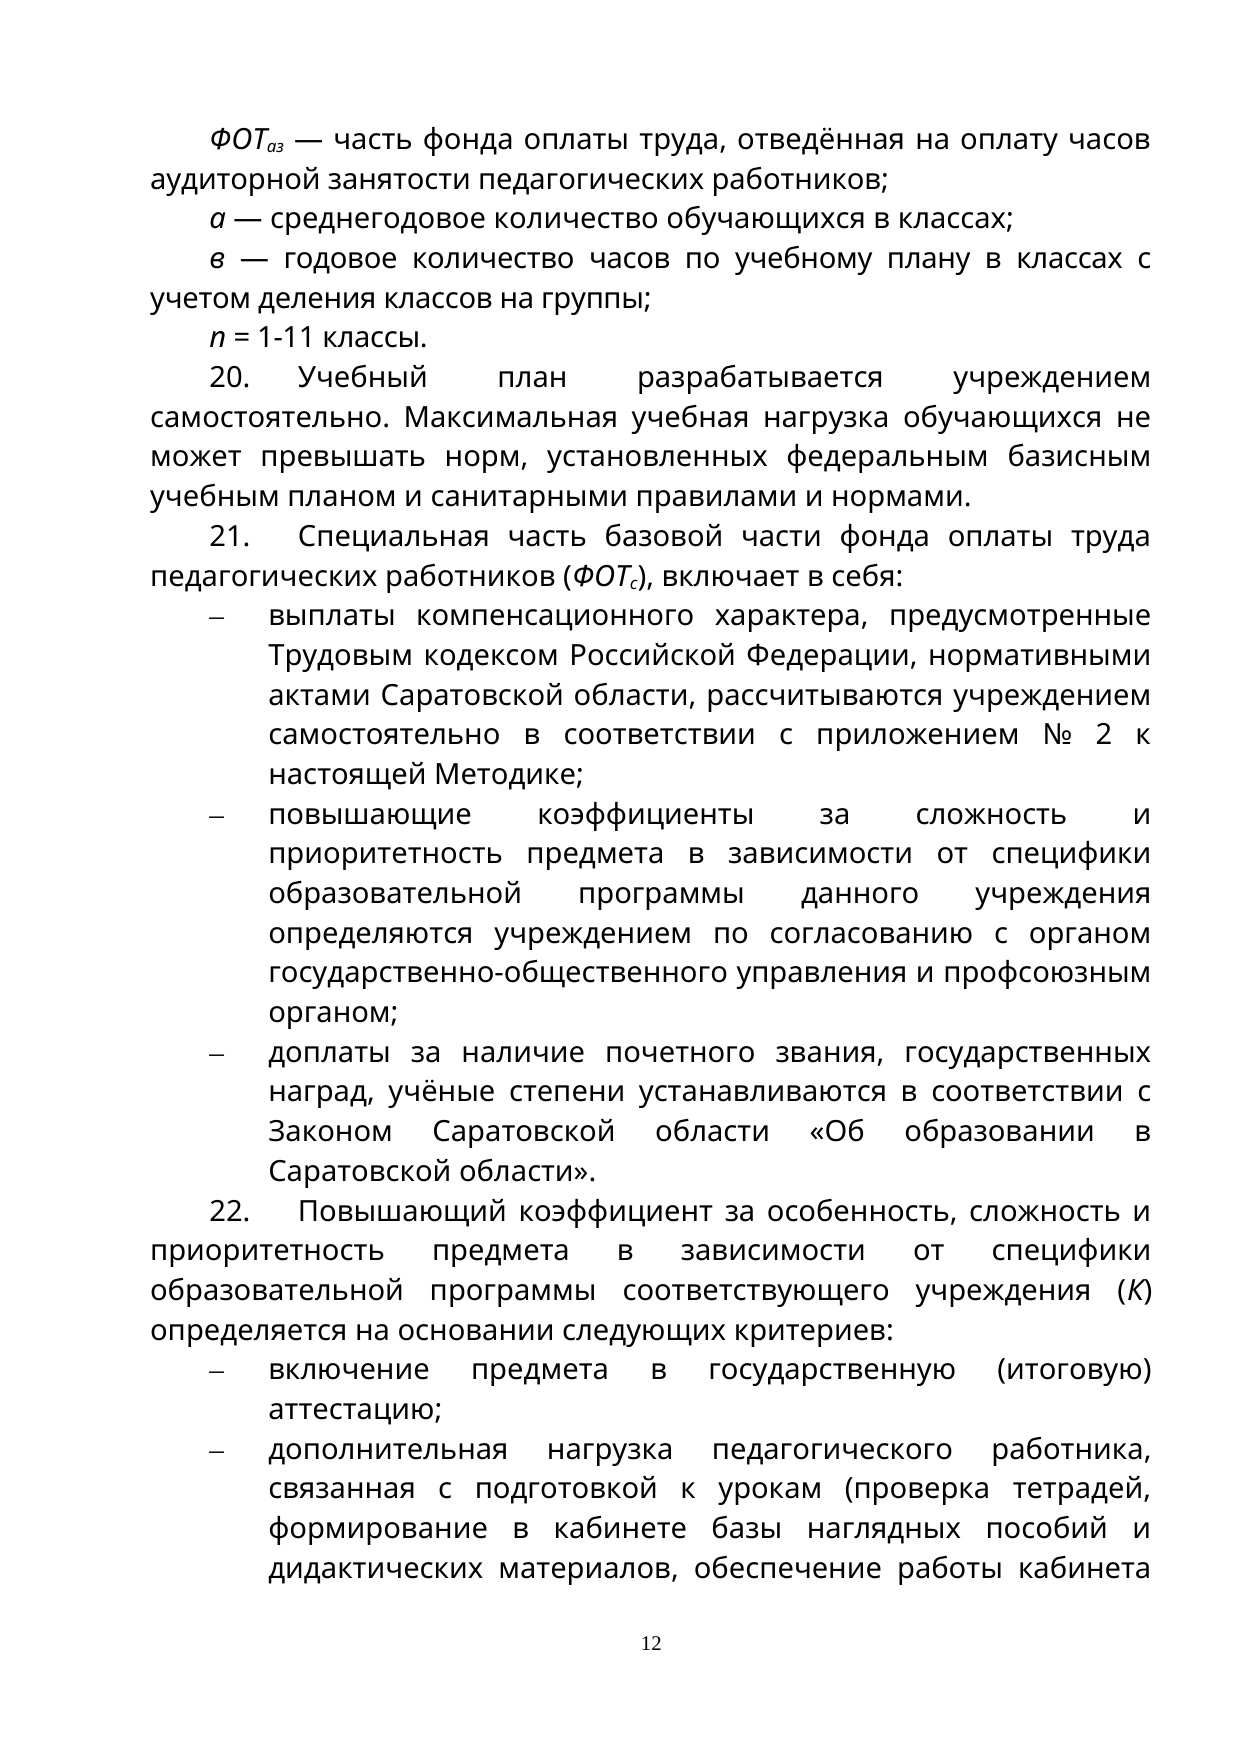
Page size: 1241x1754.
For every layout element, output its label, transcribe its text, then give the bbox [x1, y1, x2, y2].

list Учебный план разрабатывается учреждением самостоятельно. Максимальная учебная нагрузка обучающихся не может превышать норм, установленных федеральным базисным учебным планом и санитарными правилами и нормами. [150, 356, 1152, 515]
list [209, 1428, 1152, 1587]
list выплаты компенсационного характера, предусмотренные Трудовым кодексом Российской Федерации, нормативными актами Саратовской области, рассчитываются учреждением самостоятельно в соответствии с приложением № 2 к настоящей Методике; [209, 594, 1152, 793]
list Специальная часть базовой части фонда оплаты труда педагогических работников (ФОТс), включает в себя: [150, 515, 1152, 594]
list доплаты за наличие почетного звания, государственных наград, учёные степени устанавливаются в соответствии с Законом Саратовской области «Об образовании в Саратовской области». [209, 1031, 1152, 1190]
list повышающие коэффициенты за сложность и приоритетность предмета в зависимости от специфики образовательной программы данного учреждения определяются учреждением по согласованию с органом государственно-общественного управления и профсоюзным органом; [209, 793, 1152, 1031]
text в — годовое количество часов по учебному плану в классах с учетом деления классов на группы; [150, 237, 1152, 317]
text a — среднегодовое количество обучающихся в классах; [150, 198, 1152, 237]
list включение предмета в государственную (итоговую) аттестацию; [209, 1348, 1152, 1428]
text n = 1-11 классы. [150, 317, 1152, 356]
list Повышающий коэффициент за особенность, сложность и приоритетность предмета в зависимости от специфики образовательной программы соответствующего учреждения (К) определяется на основании следующих критериев: [150, 1190, 1152, 1348]
text ФОТаз — часть фонда оплаты труда, отведённая на оплату часов аудиторной занятости педагогических работников; [150, 118, 1152, 198]
